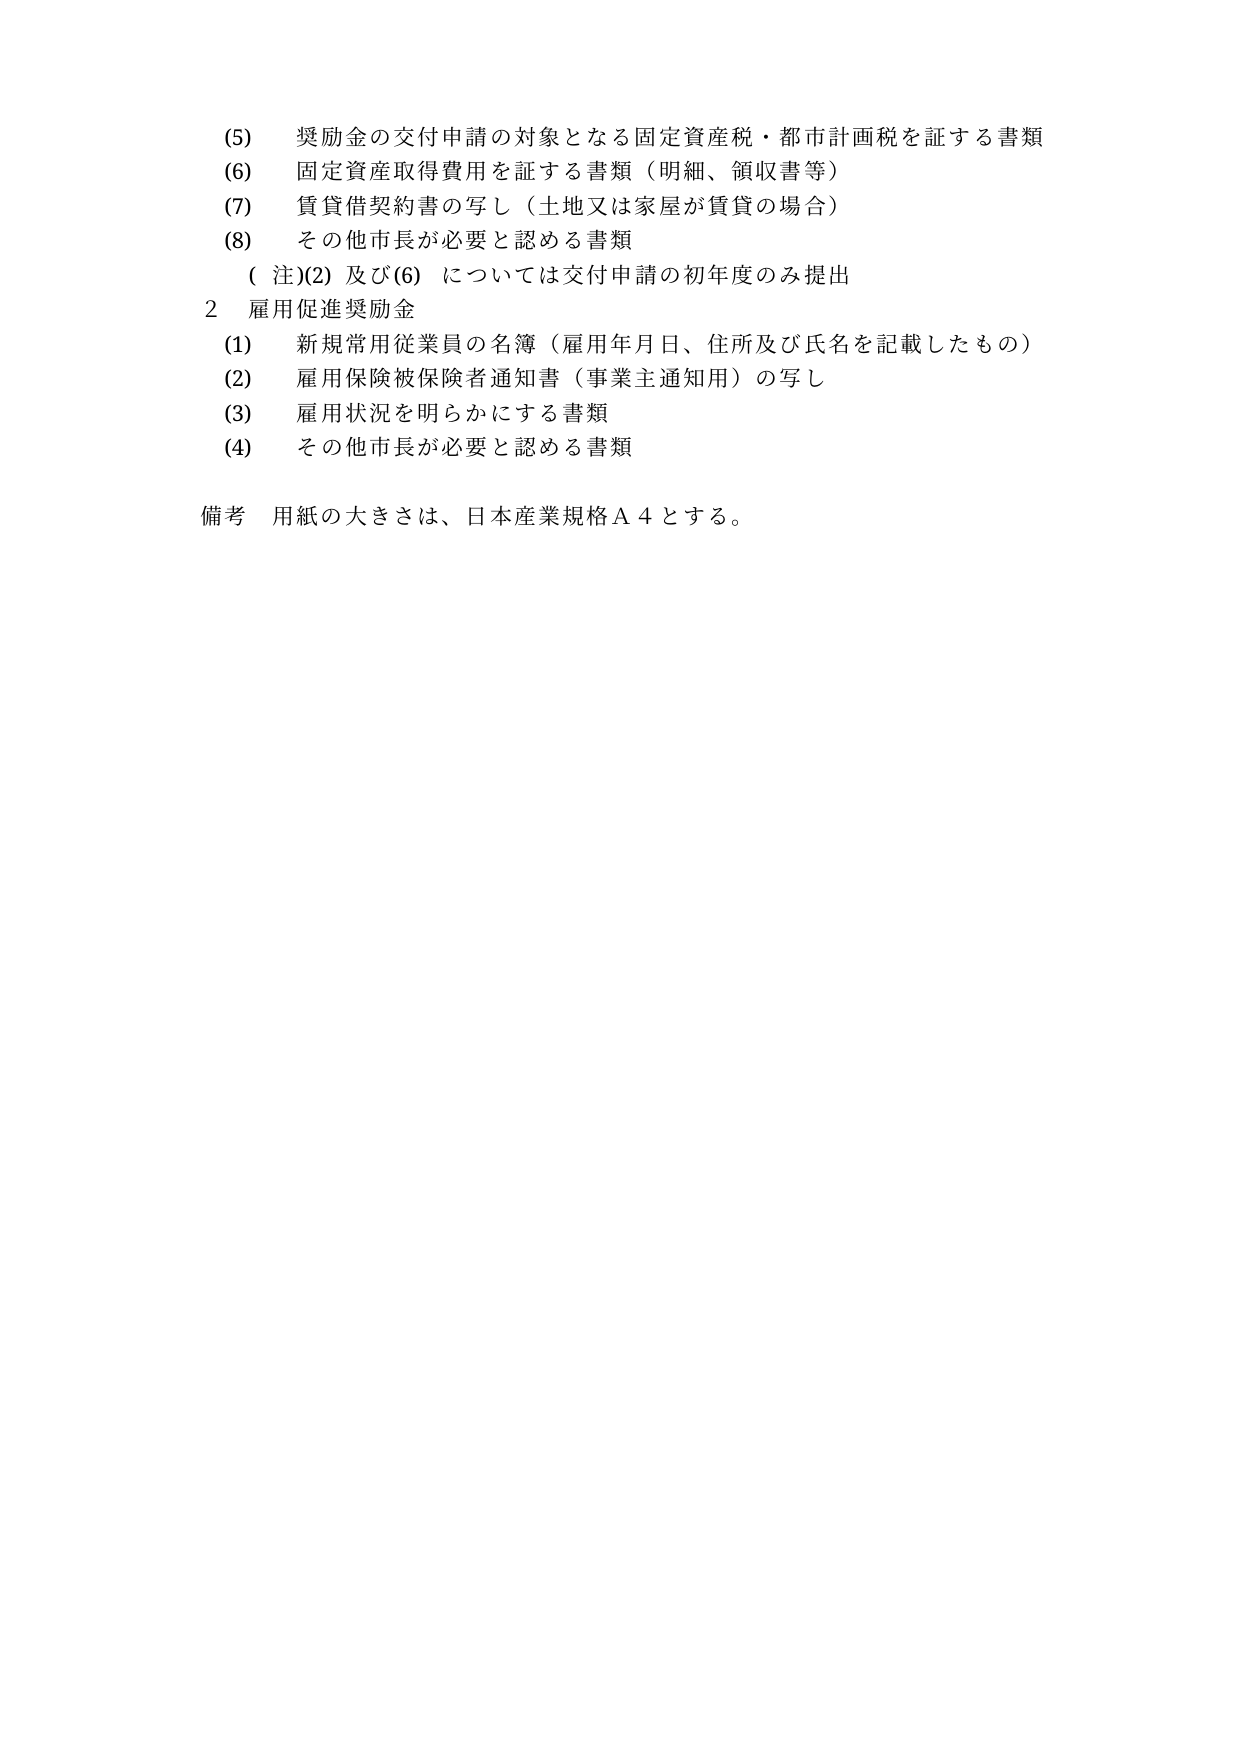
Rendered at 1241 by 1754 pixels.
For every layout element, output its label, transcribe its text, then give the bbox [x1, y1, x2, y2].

text (8) その他市長が必要と認める書類 [152, 222, 1118, 256]
text (注)(2)及び(6)については交付申請の初年度のみ提出 [152, 256, 1118, 291]
text ２ 雇用促進奨励金 [152, 291, 1118, 325]
text (2) 雇用保険被保険者通知書（事業主通知用）の写し [152, 360, 1118, 394]
text (4) その他市長が必要と認める書類 [152, 429, 1118, 463]
text (5) 奨励金の交付申請の対象となる固定資産税・都市計画税を証する書類 [152, 118, 1118, 153]
text (1) 新規常用従業員の名簿（雇用年月日、住所及び氏名を記載したもの） [152, 325, 1118, 360]
text (3) 雇用状況を明らかにする書類 [152, 394, 1118, 429]
text (7) 賃貸借契約書の写し（土地又は家屋が賃貸の場合） [152, 187, 1118, 222]
text (6) 固定資産取得費用を証する書類（明細、領収書等） [152, 153, 1118, 187]
text 備考 用紙の大きさは、日本産業規格Ａ４とする。 [127, 498, 1118, 532]
